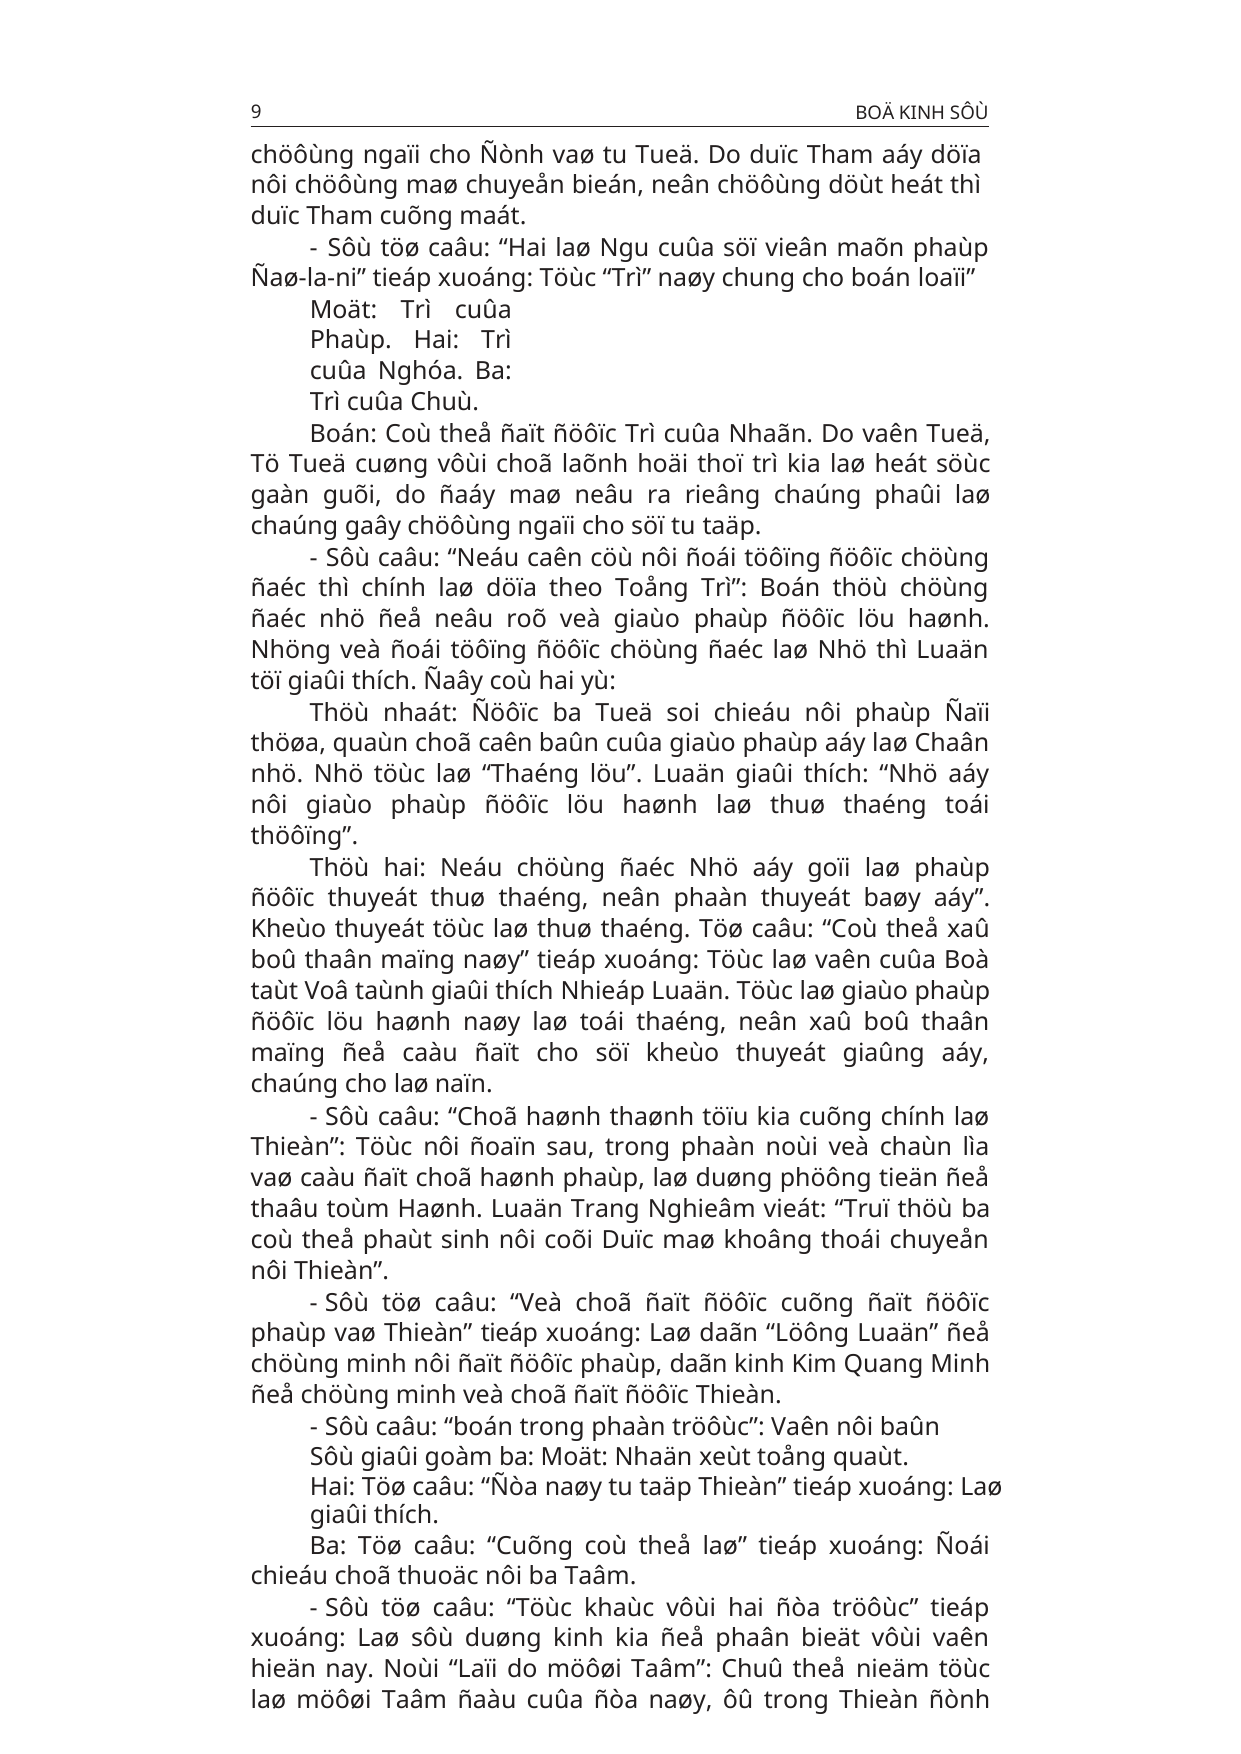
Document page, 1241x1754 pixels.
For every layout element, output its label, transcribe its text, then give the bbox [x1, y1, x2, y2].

list Sôù caâu: “boán trong phaàn tröôùc”: Vaên nôi baûn Sôù giaûi goàm ba: Moät: Nhaän xeùt toång quaùt. [309, 1410, 963, 1472]
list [250, 1592, 990, 1716]
list Sôù caâu: “Choã haønh thaønh töïu kia cuõng chính laø Thieàn”: Töùc nôi ñoaïn sau, trong phaàn noùi veà chaùn lìa vaø caàu ñaït choã haønh phaùp, laø duøng phöông tieän ñeå thaâu toùm Haønh. Luaän Trang Nghieâm vieát: “Truï thöù ba coù theå phaùt sinh nôi coõi Duïc maø khoâng thoái chuyeån nôi Thieàn”. [250, 1100, 990, 1286]
text Thöù hai: Neáu chöùng ñaéc Nhö aáy goïi laø phaùp ñöôïc thuyeát thuø thaéng, neân phaàn thuyeát baøy aáy”. Kheùo thuyeát töùc laø thuø thaéng. Töø caâu: “Coù theå xaû boû thaân maïng naøy” tieáp xuoáng: Töùc laø vaên cuûa Boà taùt Voâ taùnh giaûi thích Nhieáp Luaän. Töùc laø giaùo phaùp ñöôïc löu haønh naøy laø toái thaéng, neân xaû boû thaân maïng ñeå caàu ñaït cho söï kheùo thuyeát giaûng aáy, chaúng cho laø naïn. [250, 852, 990, 1100]
text Ba: Töø caâu: “Cuõng coù theå laø” tieáp xuoáng: Ñoái chieáu choã thuoäc nôi ba Taâm. [250, 1530, 990, 1592]
text Hai: Töø caâu: “Ñòa naøy tu taäp Thieàn” tieáp xuoáng: Laø giaûi thích. [309, 1472, 1065, 1530]
list Sôù töø caâu: “Veà choã ñaït ñöôïc cuõng ñaït ñöôïc phaùp vaø Thieàn” tieáp xuoáng: Laø daãn “Löông Luaän” ñeå chöùng minh nôi ñaït ñöôïc phaùp, daãn kinh Kim Quang Minh ñeå chöùng minh veà choã ñaït ñöôïc Thieàn. [250, 1286, 990, 1410]
text chöôùng ngaïi cho Ñònh vaø tu Tueä. Do duïc Tham aáy döïa nôi chöôùng maø chuyeån bieán, neân chöôùng döùt heát thì duïc Tham cuõng maát. [250, 139, 982, 232]
text Moät: Trì cuûa Phaùp. Hai: Trì cuûa Nghóa. Ba: Trì cuûa Chuù. [309, 294, 512, 418]
list Sôù töø caâu: “Hai laø Ngu cuûa söï vieân maõn phaùp Ñaø-la-ni” tieáp xuoáng: Töùc “Trì” naøy chung cho boán loaïi” [250, 232, 990, 294]
text Boán: Coù theå ñaït ñöôïc Trì cuûa Nhaãn. Do vaên Tueä, Tö Tueä cuøng vôùi choã laõnh hoäi thoï trì kia laø heát söùc gaàn guõi, do ñaáy maø neâu ra rieâng chaúng phaûi laø chaúng gaây chöôùng ngaïi cho söï tu taäp. [250, 418, 990, 542]
text Thöù nhaát: Ñöôïc ba Tueä soi chieáu nôi phaùp Ñaïi thöøa, quaùn choã caên baûn cuûa giaùo phaùp aáy laø Chaân nhö. Nhö töùc laø “Thaéng löu”. Luaän giaûi thích: “Nhö aáy nôi giaùo phaùp ñöôïc löu haønh laø thuø thaéng toái thöôïng”. [250, 697, 990, 852]
list Sôù caâu: “Neáu caên cöù nôi ñoái töôïng ñöôïc chöùng ñaéc thì chính laø döïa theo Toång Trì”: Boán thöù chöùng ñaéc nhö ñeå neâu roõ veà giaùo phaùp ñöôïc löu haønh. Nhöng veà ñoái töôïng ñöôïc chöùng ñaéc laø Nhö thì Luaän töï giaûi thích. Ñaây coù hai yù: [250, 542, 990, 697]
